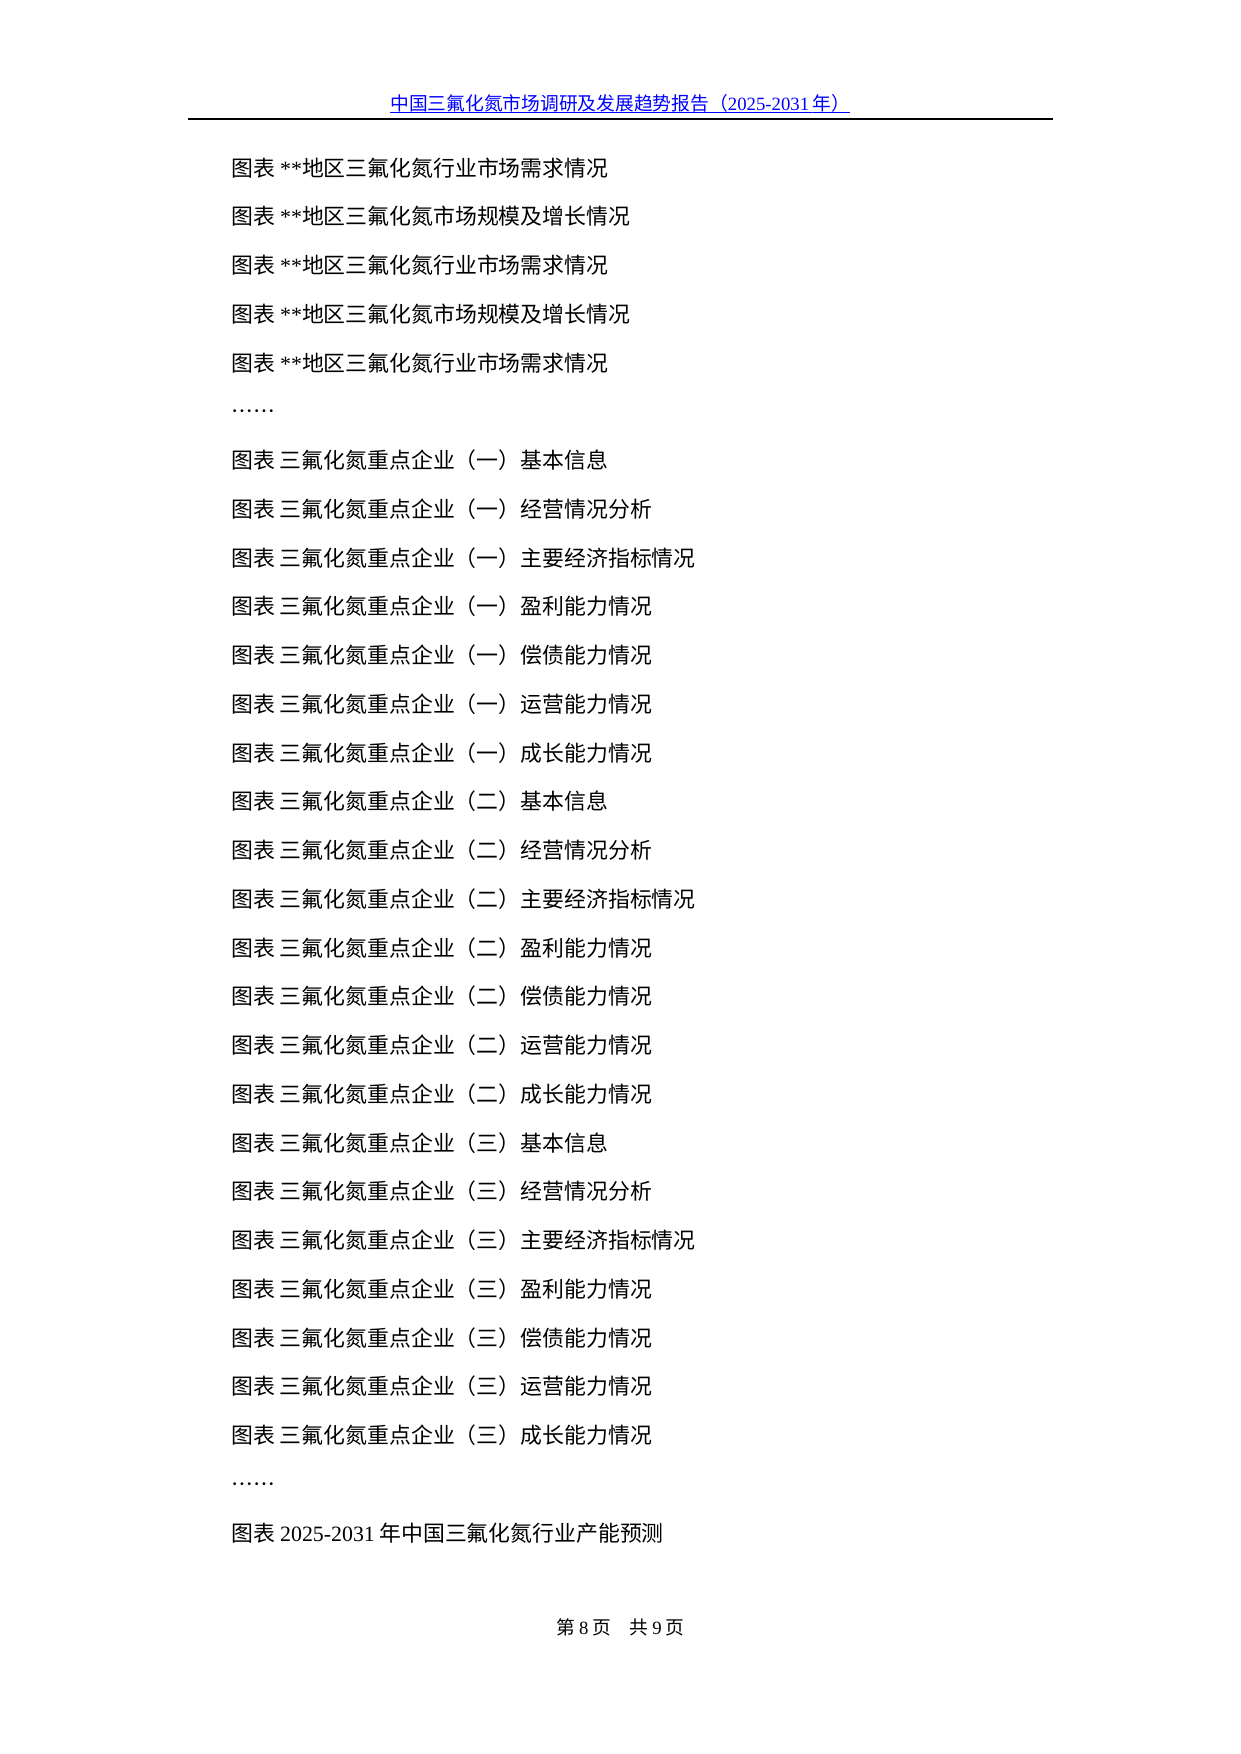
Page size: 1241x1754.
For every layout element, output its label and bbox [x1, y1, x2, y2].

text [187, 150, 1053, 1548]
